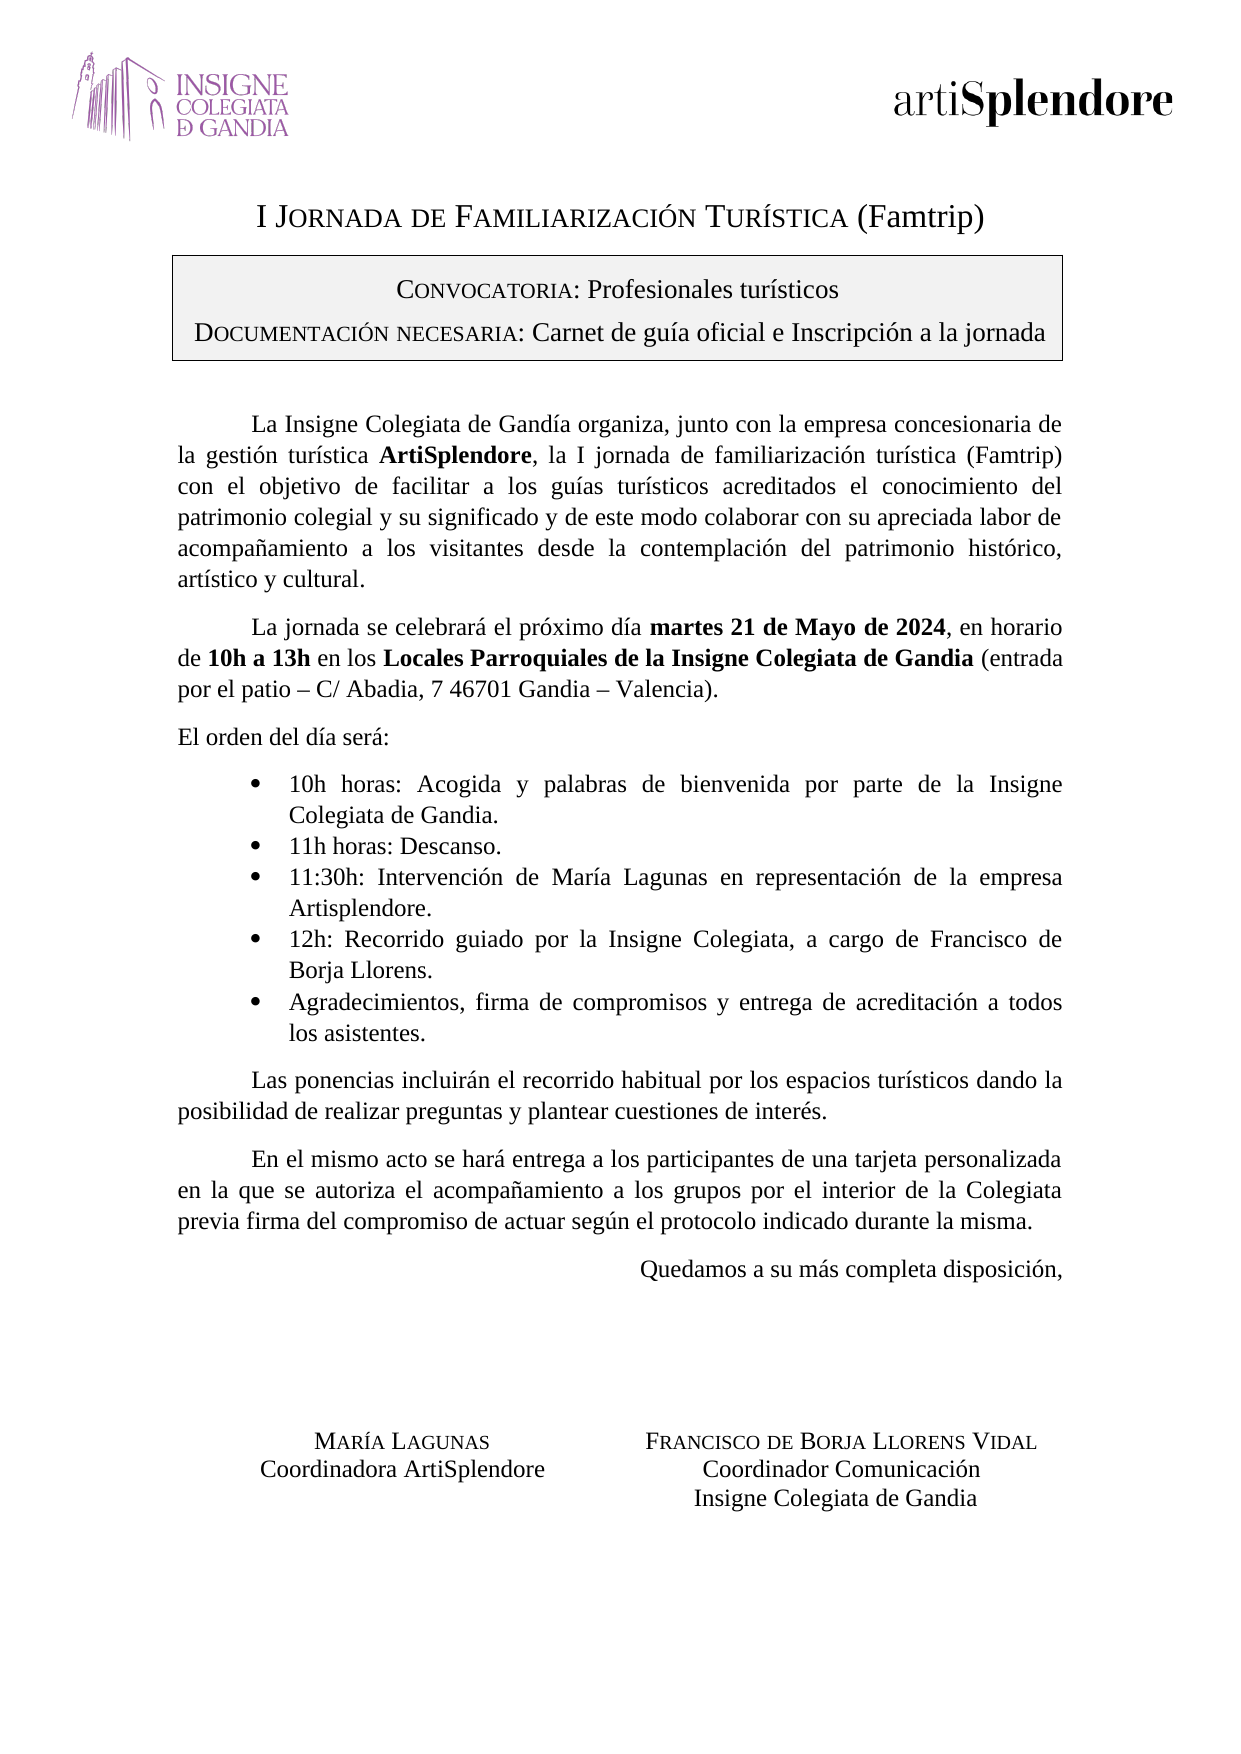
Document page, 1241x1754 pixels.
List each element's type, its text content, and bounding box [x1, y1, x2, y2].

table_header Convocatoria: Profesionales turísticos Documentación necesaria: Carnet de guía oficial e Inscripción a la jornada [173, 256, 1062, 360]
text María Lagunas Francisco de Borja Llorens Vidal [177, 1426, 1063, 1454]
list 11h horas: Descanso. [251, 831, 1063, 860]
text En el mismo acto se hará entrega a los participantes de una tarjeta personalizada en la que se autoriza el acompañamiento a los grupos por el interior de la Colegiata previa firma del compromiso de actuar según el protocolo indicado durante la misma. [177, 1144, 1063, 1235]
text Las ponencias incluirán el recorrido habitual por los espacios turísticos dando la posibilidad de realizar preguntas y plantear cuestiones de interés. [177, 1065, 1063, 1125]
list 11:30h: Intervención de María Lagunas en representación de la empresa Artisplendore. [251, 862, 1063, 922]
text El orden del día será: [177, 722, 1063, 750]
text Quedamos a su más completa disposición, [177, 1254, 1063, 1283]
text Insigne Colegiata de Gandia [620, 1483, 1063, 1512]
text Coordinadora ArtiSplendore Coordinador Comunicación [177, 1454, 1063, 1483]
list Agradecimientos, firma de compromisos y entrega de acreditación a todos los asistentes. [251, 987, 1063, 1046]
picture [894, 74, 1173, 133]
text I Jornada de Familiarización Turística (Famtrip) [177, 196, 1063, 235]
list 10h horas: Acogida y palabras de bienvenida por parte de la Insigne Colegiata de Gandia. [251, 769, 1063, 829]
text La Insigne Colegiata de Gandía organiza, junto con la empresa concesionaria de la gestión turística ArtiSplendore, la I jornada de familiarización turística (Famtrip) con el objetivo de facilitar a los guías turísticos acreditados el conocimiento del patrimonio colegial y su significado y de este modo colaborar con su apreciada labor de acompañamiento a los visitantes desde la contemplación del patrimonio histórico, artístico y cultural. [177, 409, 1063, 593]
list 12h: Recorrido guiado por la Insigne Colegiata, a cargo de Francisco de Borja Llorens. [251, 924, 1063, 984]
text La jornada se celebrará el próximo día martes 21 de Mayo de 2024, en horario de 10h a 13h en los Locales Parroquiales de la Insigne Colegiata de Gandia (entrada por el patio – C/ Abadia, 7 46701 Gandia – Valencia). [177, 612, 1063, 703]
